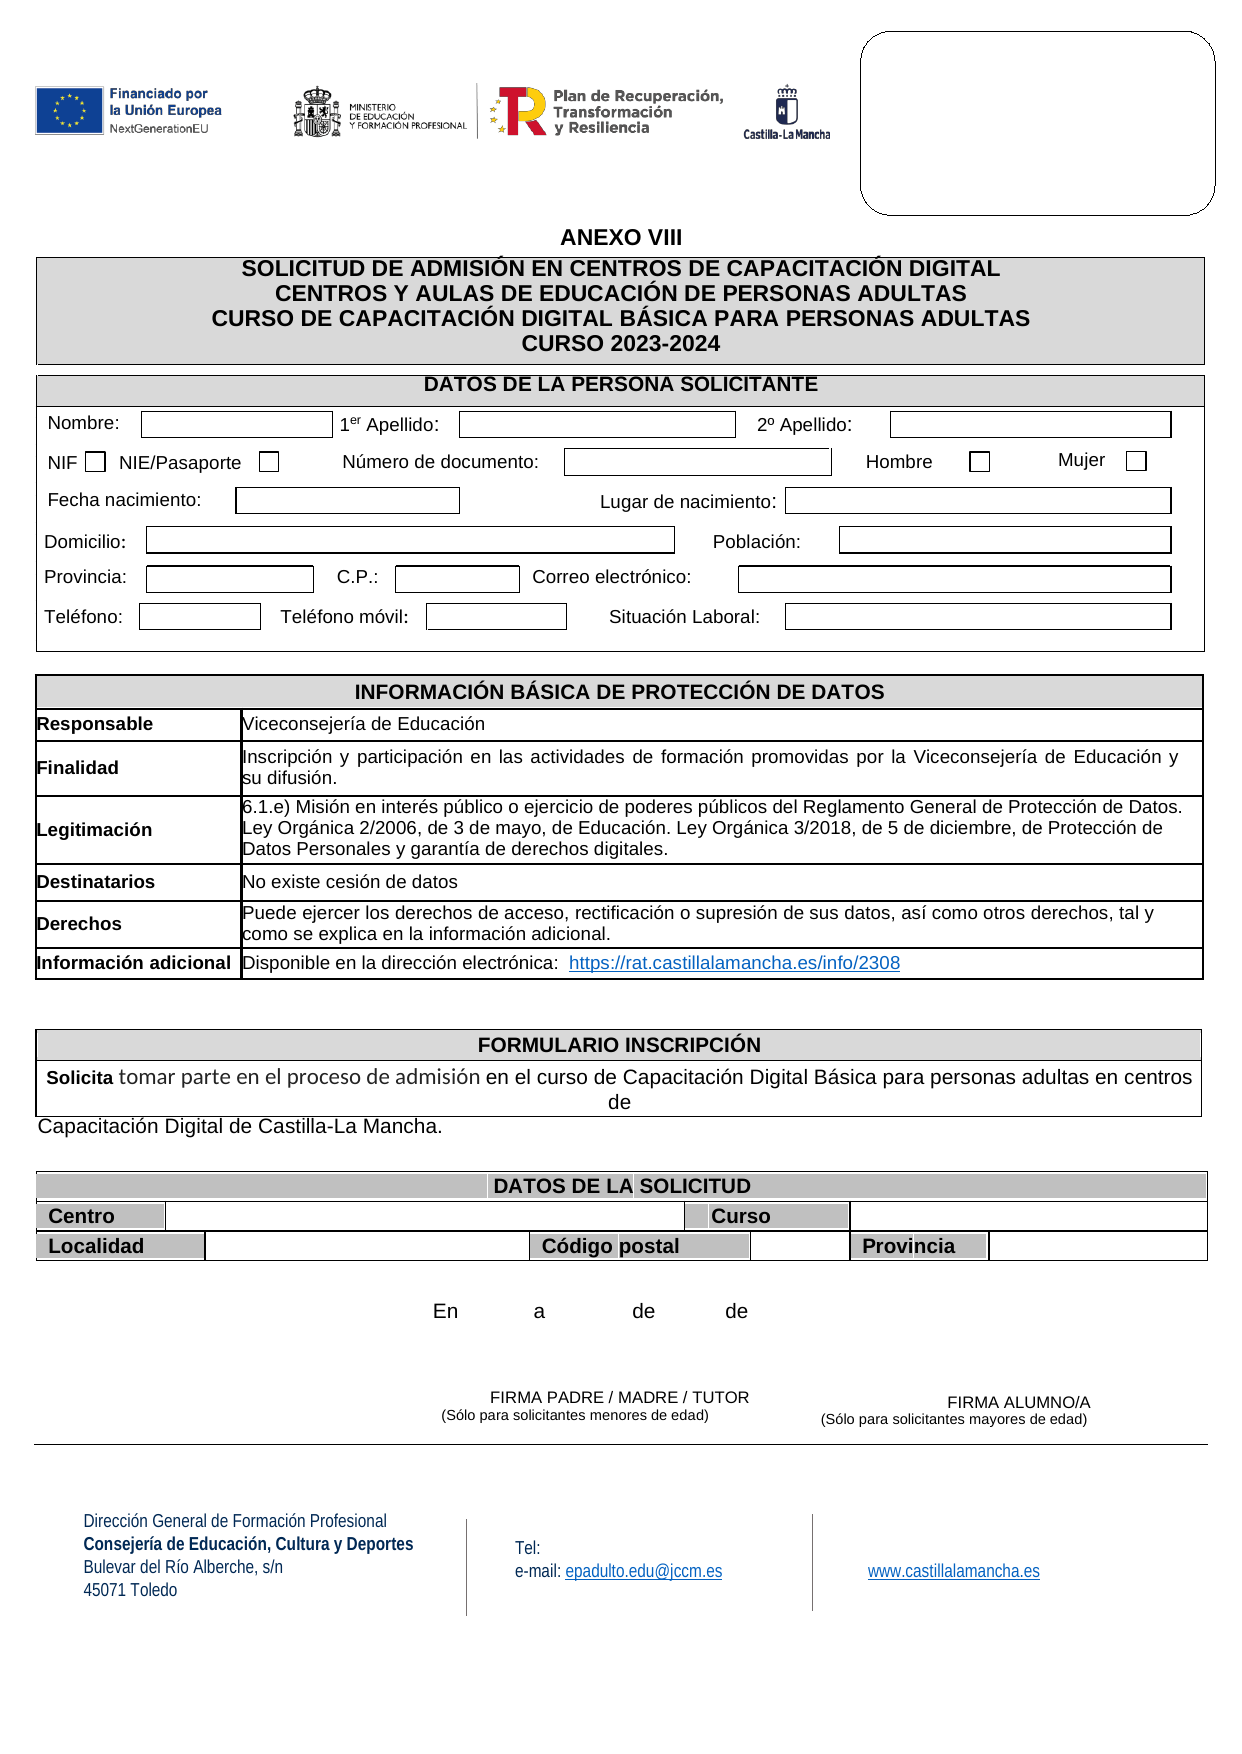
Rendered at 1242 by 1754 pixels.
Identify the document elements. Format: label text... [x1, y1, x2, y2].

table_cell 6.1.e) Misión en interés público o ejercicio de poderes públicos del Reglamento General de Protección de Datos. Ley Orgánica 2/2006, de 3 de mayo, de Educación. Ley Orgánica 3/2018, de 5 de diciembre, de Protección de Datos Personales y garantía de derechos digitales. [243, 797, 1202, 863]
text Dirección General de Formación Profesional Consejería de Educación, Cultura y Deportes Bulevar del Río Alberche, s/n [83, 1510, 415, 1577]
table_cell Destinatarios [37, 865, 240, 900]
text DATOS DE LA PERSONA SOLICITANTE [419, 372, 822, 396]
text Capacitación Digital de Castilla-La Mancha. [37, 1114, 1221, 1137]
table_cell [990, 1232, 1207, 1260]
table_cell [166, 1202, 684, 1230]
text Solicita tomar parte en el proceso de admisión en el curso de Capacitación Digital Básica para personas adultas en centros de [34, 1062, 1205, 1114]
table_cell Disponible en la dirección electrónica: https://rat.castillalamancha.es/info/2308 [243, 949, 1202, 978]
text www.castillalamancha.es [868, 1560, 1221, 1582]
table_header INFORMACIÓN BÁSICA DE PROTECCIÓN DE DATOS [37, 676, 1202, 707]
picture [35, 83, 830, 139]
text (Sólo para solicitantes menores de edad) [441, 1407, 749, 1422]
table_cell Finalidad [37, 742, 240, 795]
text SOLICITUD DE ADMISIÓN EN CENTROS DE CAPACITACIÓN DIGITAL CENTROS Y AULAS DE EDUCACIÓN DE PERSONAS ADULTAS [239, 257, 1002, 307]
text 45071 Toledo [83, 1579, 412, 1600]
table_cell Inscripción y participación en las actividades de formación promovidas por la Viceconsejería de Educación y su difusión. [243, 742, 1202, 795]
text (Sólo para solicitantes mayores de edad) [821, 1412, 1221, 1426]
text En a de de [428, 1299, 752, 1322]
table_cell [851, 1202, 1207, 1230]
table_cell Legitimación [37, 797, 240, 863]
text Tel: [515, 1537, 722, 1558]
table_cell Información adicional [37, 949, 240, 978]
table_cell Responsable [37, 710, 240, 739]
table_cell Derechos [37, 902, 240, 947]
text Nombre: 1er Apellido: 2º Apellido: [47, 411, 1221, 436]
text NIF NIE/Pasaporte Número de documento: Hombre Mujer [47, 448, 1221, 474]
text CURSO DE CAPACITACIÓN DIGITAL BÁSICA PARA PERSONAS ADULTAS CURSO 2023-2024 [209, 307, 1032, 357]
table_header DATOS DE LA SOLICITUD [37, 1172, 1207, 1201]
table_cell Viceconsejería de Educación [243, 710, 1202, 739]
text ANEXO VIII [555, 224, 687, 250]
text FORMULARIO INSCRIPCIÓN [473, 1033, 765, 1057]
text FIRMA PADRE / MADRE / TUTOR [490, 1388, 754, 1407]
text FIRMA ALUMNO/A [947, 1392, 1221, 1412]
table_cell [751, 1232, 849, 1260]
table_cell Puede ejercer los derechos de acceso, rectificación o supresión de sus datos, así como otros derechos, tal y como se explica en la información adicional. [243, 902, 1202, 947]
text Teléfono: Teléfono móvil: Situación Laboral: [44, 603, 1221, 629]
text e-mail: epadulto.edu@jccm.es [515, 1560, 726, 1582]
table_cell [206, 1232, 529, 1260]
text Fecha nacimiento: Lugar de nacimiento: Domicilio: Población: Provincia: C.P.: Correo electrónico: [44, 488, 806, 588]
table_cell No existe cesión de datos [243, 865, 1202, 900]
